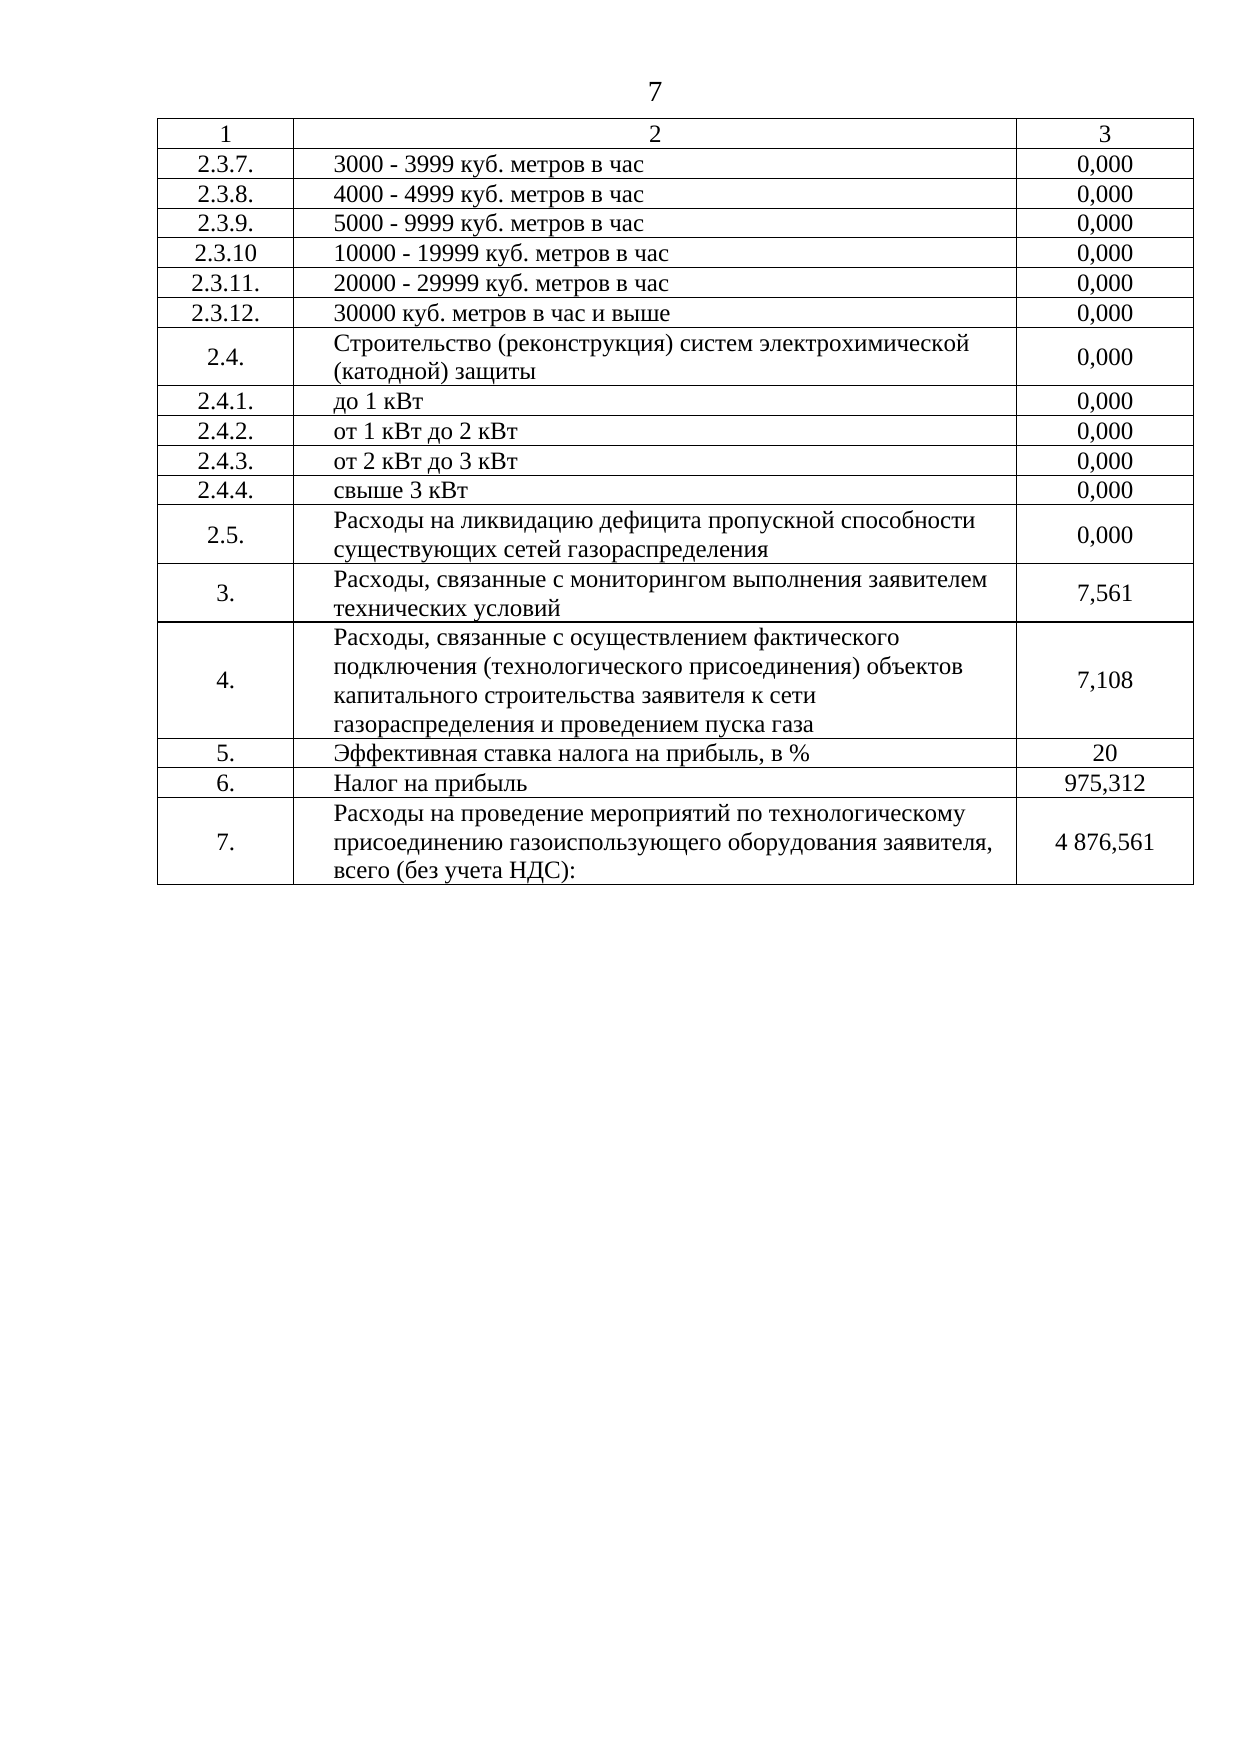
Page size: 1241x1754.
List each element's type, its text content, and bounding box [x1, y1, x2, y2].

table_cell [294, 476, 322, 504]
table_cell 6. [158, 768, 293, 797]
table_cell 4000 - 4999 куб. метров в час [322, 179, 1016, 207]
table_cell 20000 - 29999 куб. метров в час [322, 268, 1016, 297]
table_cell 0,000 [1017, 149, 1193, 178]
table_cell свыше 3 кВт [322, 476, 1016, 504]
table_cell 0,000 [1017, 268, 1193, 297]
table_cell 0,000 [1017, 209, 1193, 237]
table_cell 0,000 [1017, 386, 1193, 415]
table_cell [294, 739, 322, 767]
table_cell до 1 кВт [322, 386, 1016, 415]
table_cell 2.4. [158, 328, 293, 385]
table_cell Расходы, связанные с осуществлением фактического подключения (технологического присоединения) объектов капитального строительства заявителя к сети газораспределения и проведением пуска газа [322, 623, 1016, 737]
table_cell Расходы на ликвидацию дефицита пропускной способности существующих сетей газораспределения [322, 505, 1016, 563]
table_cell [294, 623, 322, 737]
table_cell 0,000 [1017, 298, 1193, 327]
table_cell 10000 - 19999 куб. метров в час [322, 238, 1016, 267]
table_cell [294, 238, 322, 267]
table_cell 7,108 [1017, 623, 1193, 737]
table_cell 7. [158, 798, 293, 884]
table_cell 0,000 [1017, 416, 1193, 445]
table_cell 0,000 [1017, 446, 1193, 474]
table_cell [294, 179, 322, 207]
table_cell 7,561 [1017, 564, 1193, 621]
table_cell [294, 386, 322, 415]
table_cell 0,000 [1017, 238, 1193, 267]
table_cell 20 [1017, 739, 1193, 767]
table_cell 5000 - 9999 куб. метров в час [322, 209, 1016, 237]
table_cell 2.3.10 [158, 238, 293, 267]
table_cell [294, 446, 322, 474]
table_cell 2.3.7. [158, 149, 293, 178]
table_header 2 [294, 119, 1016, 148]
table_cell 975,312 [1017, 768, 1193, 797]
table_cell 2.4.2. [158, 416, 293, 445]
table_cell [294, 798, 322, 884]
table_cell Строительство (реконструкция) систем электрохимической (катодной) защиты [322, 328, 1016, 385]
table_cell от 1 кВт до 2 кВт [322, 416, 1016, 445]
table_header 3 [1017, 119, 1193, 148]
table_cell 2.4.1. [158, 386, 293, 415]
table_cell [294, 298, 322, 327]
table_cell Эффективная ставка налога на прибыль, в % [322, 739, 1016, 767]
table_cell Налог на прибыль [322, 768, 1016, 797]
table_header 1 [158, 119, 293, 148]
table_cell 3. [158, 564, 293, 621]
table_cell 4. [158, 623, 293, 737]
table_cell 30000 куб. метров в час и выше [322, 298, 1016, 327]
table_cell 2.5. [158, 505, 293, 563]
table_cell [294, 564, 322, 621]
table_cell 0,000 [1017, 328, 1193, 385]
table_cell [294, 505, 322, 563]
table_cell [294, 209, 322, 237]
table_cell 2.3.9. [158, 209, 293, 237]
table_cell Расходы, связанные с мониторингом выполнения заявителем технических условий [322, 564, 1016, 621]
table_cell 4 876,561 [1017, 798, 1193, 884]
table_cell [294, 149, 322, 178]
table_cell [294, 268, 322, 297]
table_cell 0,000 [1017, 179, 1193, 207]
table_cell от 2 кВт до 3 кВт [322, 446, 1016, 474]
table_cell 0,000 [1017, 476, 1193, 504]
table_cell Расходы на проведение мероприятий по технологическому присоединению газоиспользующего оборудования заявителя, всего (без учета НДС): [322, 798, 1016, 884]
table_cell 2.4.3. [158, 446, 293, 474]
table_cell 0,000 [1017, 505, 1193, 563]
table_cell 2.3.11. [158, 268, 293, 297]
table_cell 2.3.8. [158, 179, 293, 207]
table_cell [294, 328, 322, 385]
table_cell 3000 - 3999 куб. метров в час [322, 149, 1016, 178]
table_cell 5. [158, 739, 293, 767]
table_cell [294, 768, 322, 797]
table_cell [294, 416, 322, 445]
table_cell 2.3.12. [158, 298, 293, 327]
table_cell 2.4.4. [158, 476, 293, 504]
